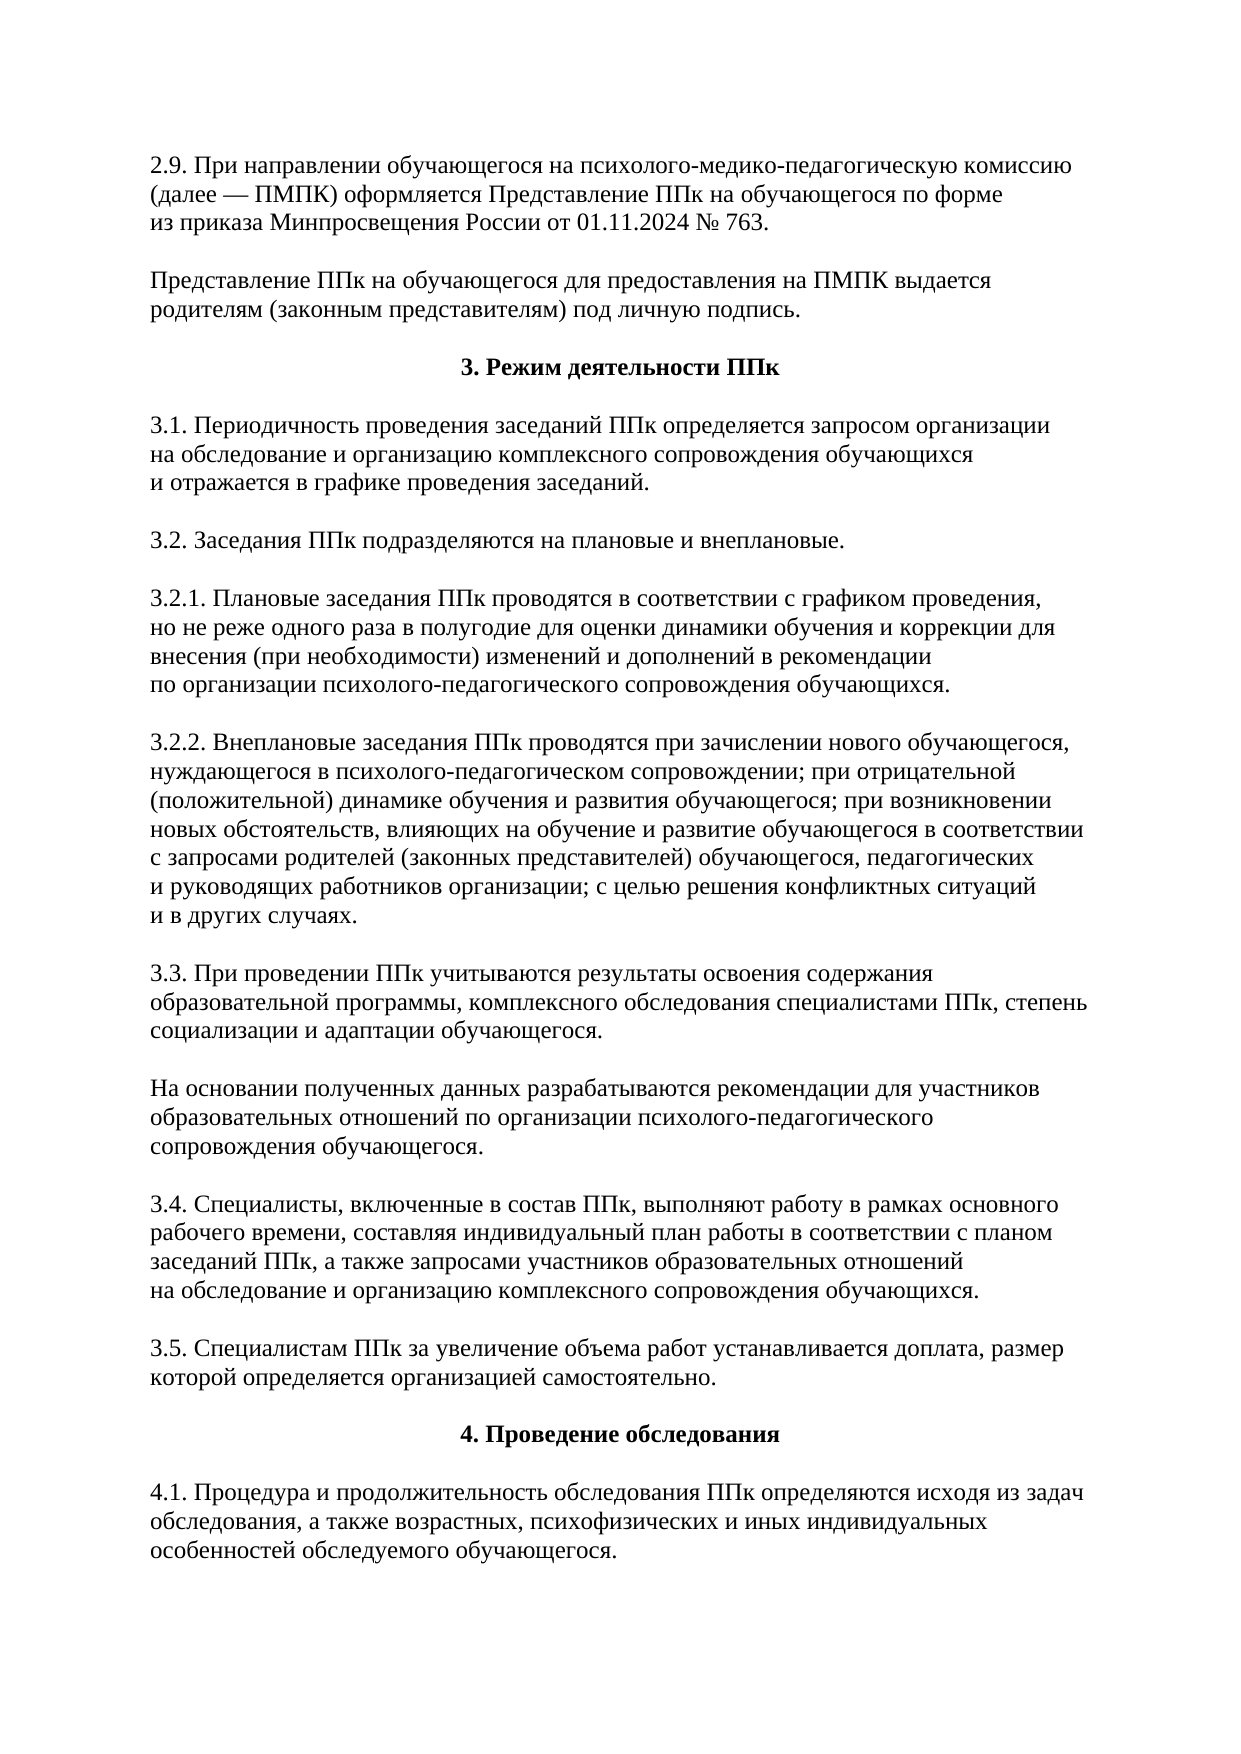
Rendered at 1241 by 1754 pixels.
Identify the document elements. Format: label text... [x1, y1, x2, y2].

text 3.2. Заседания ППк подразделяются на плановые и внеплановые. [150, 525, 1090, 554]
text 3.2.1. Плановые заседания ППк проводятся в соответствии с графиком проведения, но не реже одного раза в полугодие для оценки динамики обучения и коррекции для внесения (при необходимости) изменений и дополнений в рекомендации по организации психолого-педагогического сопровождения обучающихся. [150, 583, 1090, 698]
text 3.4. Специалисты, включенные в состав ППк, выполняют работу в рамках основного рабочего времени, составляя индивидуальный план работы в соответствии с планом заседаний ППк, а также запросами участников образовательных отношений на обследование и организацию комплексного сопровождения обучающихся. [150, 1189, 1090, 1304]
text 4. Проведение обследования [150, 1419, 1090, 1448]
text 3.1. Периодичность проведения заседаний ППк определяется запросом организации на обследование и организацию комплексного сопровождения обучающихся и отражается в графике проведения заседаний. [150, 410, 1090, 496]
text 3.5. Специалистам ППк за увеличение объема работ устанавливается доплата, размер которой определяется организацией самостоятельно. [150, 1333, 1090, 1390]
text 3.3. При проведении ППк учитываются результаты освоения содержания образовательной программы, комплексного обследования специалистами ППк, степень социализации и адаптации обучающегося. [150, 958, 1090, 1044]
text 4.1. Процедура и продолжительность обследования ППк определяются исходя из задач обследования, а также возрастных, психофизических и иных индивидуальных особенностей обследуемого обучающегося. [150, 1477, 1090, 1564]
text 3.2.2. Внеплановые заседания ППк проводятся при зачислении нового обучающегося, нуждающегося в психолого-педагогическом сопровождении; при отрицательной (положительной) динамике обучения и развития обучающегося; при возникновении новых обстоятельств, влияющих на обучение и развитие обучающегося в соответствии с запросами родителей (законных представителей) обучающегося, педагогических и руководящих работников организации; с целью решения конфликтных ситуаций и в других случаях. [150, 727, 1090, 929]
text Представление ППк на обучающегося для предоставления на ПМПК выдается родителям (законным представителям) под личную подпись. [150, 265, 1090, 323]
text На основании полученных данных разрабатываются рекомендации для участников образовательных отношений по организации психолого-педагогического сопровождения обучающегося. [150, 1073, 1090, 1159]
text 3. Режим деятельности ППк [150, 352, 1090, 381]
text 2.9. При направлении обучающегося на психолого-медико-педагогическую комиссию (далее — ПМПК) оформляется Представление ППк на обучающегося по форме из приказа Минпросвещения России от 01.11.2024 № 763. [150, 150, 1090, 236]
